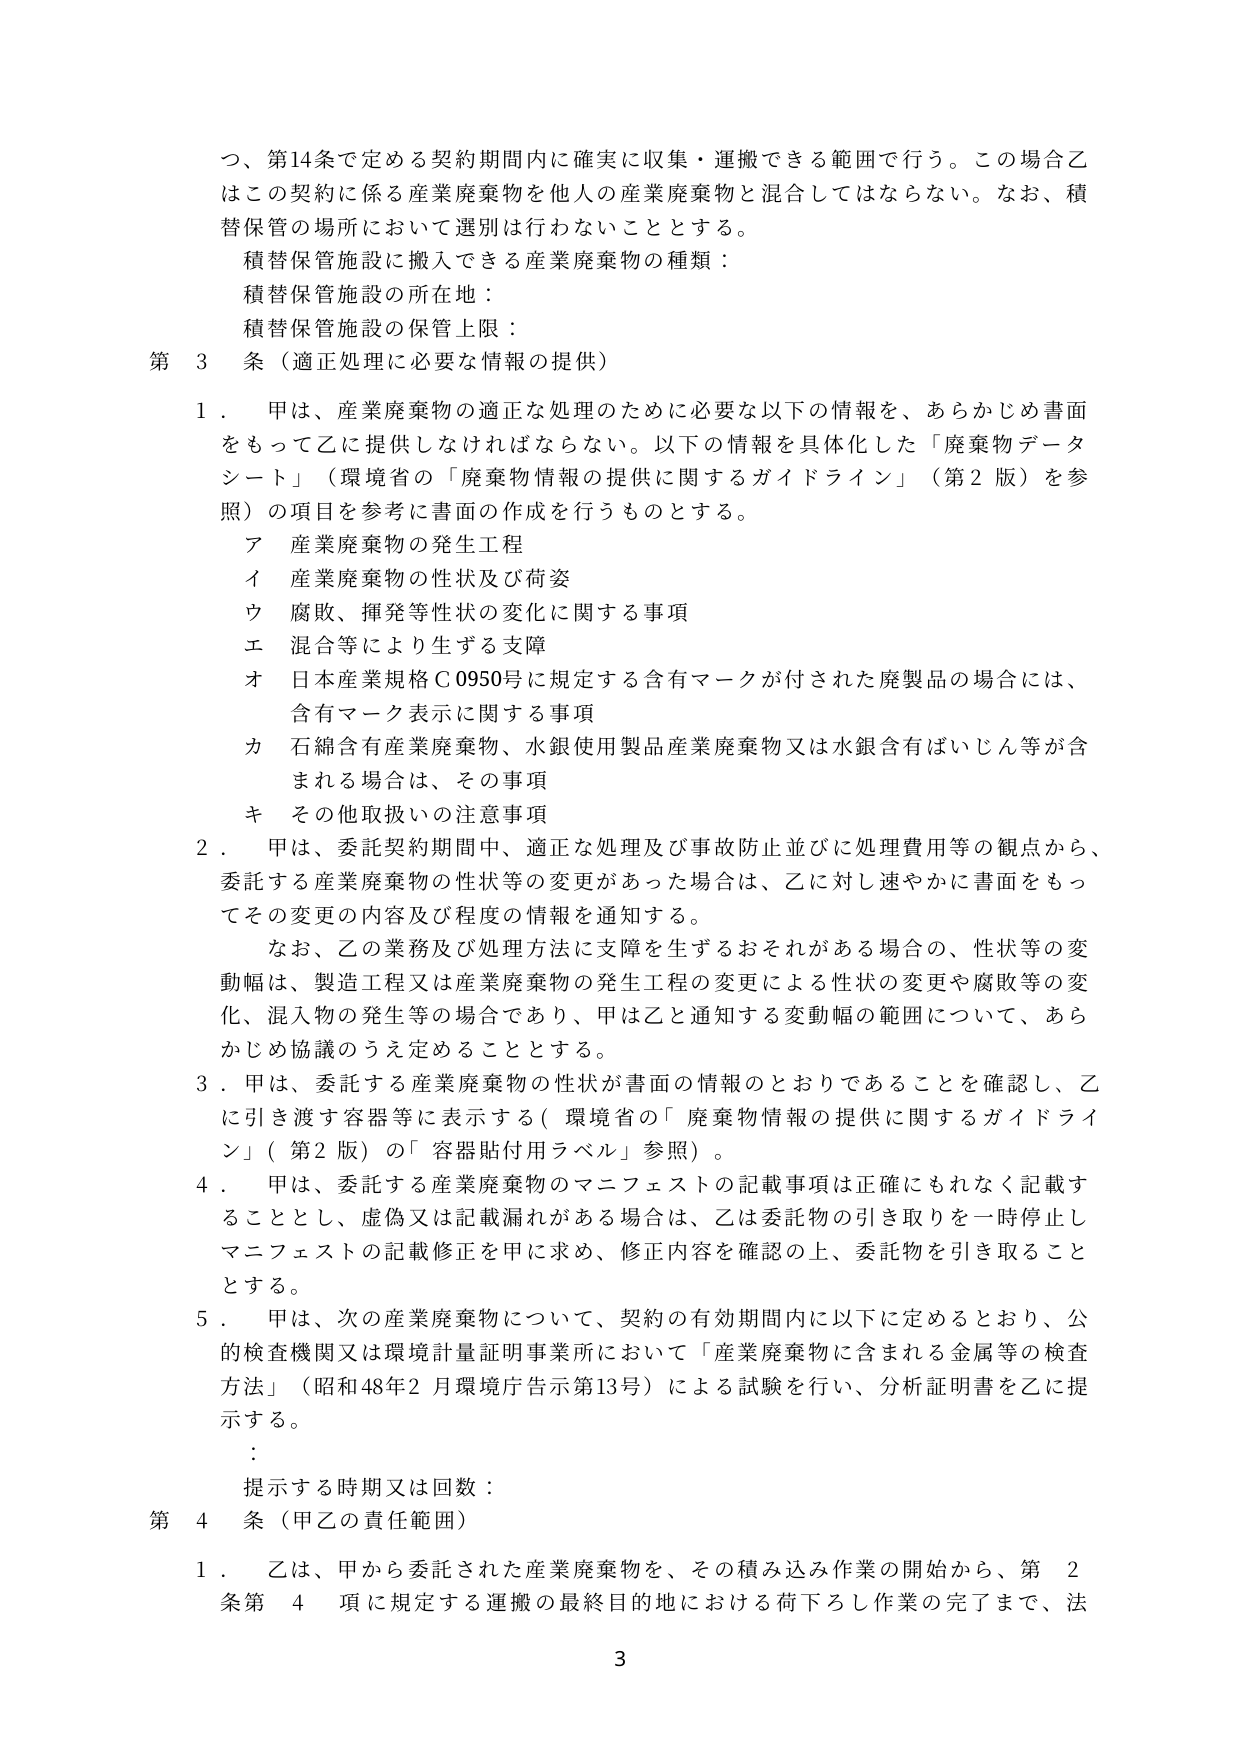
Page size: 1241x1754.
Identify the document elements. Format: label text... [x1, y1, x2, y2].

text 第4条（甲乙の責任範囲） [149, 1503, 1091, 1536]
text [193, 142, 1091, 243]
text 2． 甲は、委託契約期間中、適正な処理及び事故防止並びに処理費用等の観点から、委託する産業廃棄物の性状等の変更があった場合は、乙に対し速やかに書面をもってその変更の内容及び程度の情報を通知する。 [179, 830, 1091, 931]
text 積替保管施設の保管上限： [139, 310, 1091, 344]
text 5． 甲は、次の産業廃棄物について、契約の有効期間内に以下に定めるとおり、公的検査機関又は環境計量証明事業所において「産業廃棄物に含まれる金属等の検査方法」（昭和48年2月環境庁告示第13号）による試験を行い、分析証明書を乙に提示する。 [178, 1301, 1091, 1436]
text オ 日本産業規格Ｃ0950号に規定する含有マークが付された廃製品の場合には、含有マーク表示に関する事項 [227, 662, 1091, 729]
text なお、乙の業務及び処理方法に支障を生ずるおそれがある場合の、性状等の変動幅は、製造工程又は産業廃棄物の発生工程の変更による性状の変更や腐敗等の変化、混入物の発生等の場合であり、甲は乙と通知する変動幅の範囲について、あらかじめ協議のうえ定めることとする。 [139, 931, 1091, 1065]
text 4． 甲は、委託する産業廃棄物のマニフェストの記載事項は正確にもれなく記載することとし、虚偽又は記載漏れがある場合は、乙は委託物の引き取りを一時停止しマニフェストの記載修正を甲に求め、修正内容を確認の上、委託物を引き取ることとする。 [178, 1166, 1091, 1301]
text ： [208, 1436, 1091, 1469]
text 第3条（適正処理に必要な情報の提供） [139, 344, 1091, 378]
text 積替保管施設に搬入できる産業廃棄物の種類： [139, 243, 1091, 277]
text イ 産業廃棄物の性状及び荷姿 [227, 561, 1091, 594]
text 1． 甲は、産業廃棄物の適正な処理のために必要な以下の情報を、あらかじめ書面をもって乙に提供しなければならない。以下の情報を具体化した「廃棄物データシート」（環境省の「廃棄物情報の提供に関するガイドライン」（第2版）を参照）の項目を参考に書面の作成を行うものとする。 [178, 392, 1091, 527]
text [179, 1551, 1091, 1619]
text 提示する時期又は回数： [208, 1469, 1091, 1503]
text キ その他取扱いの注意事項 [227, 796, 1091, 830]
text エ 混合等により生ずる支障 [227, 628, 1091, 662]
text ウ 腐敗、揮発等性状の変化に関する事項 [227, 594, 1091, 628]
text 積替保管施設の所在地： [139, 277, 1091, 310]
text ア 産業廃棄物の発生工程 [227, 527, 1091, 561]
text カ 石綿含有産業廃棄物、水銀使用製品産業廃棄物又は水銀含有ばいじん等が含まれる場合は、その事項 [227, 729, 1091, 796]
text 3．甲は､委託する産業廃棄物の性状が書面の情報のとおりであることを確認し､乙に引き渡す容器等に表示する(環境省の｢廃棄物情報の提供に関するガイドライン｣(第2版)の｢容器貼付用ラベル｣参照)。 [178, 1065, 1106, 1166]
